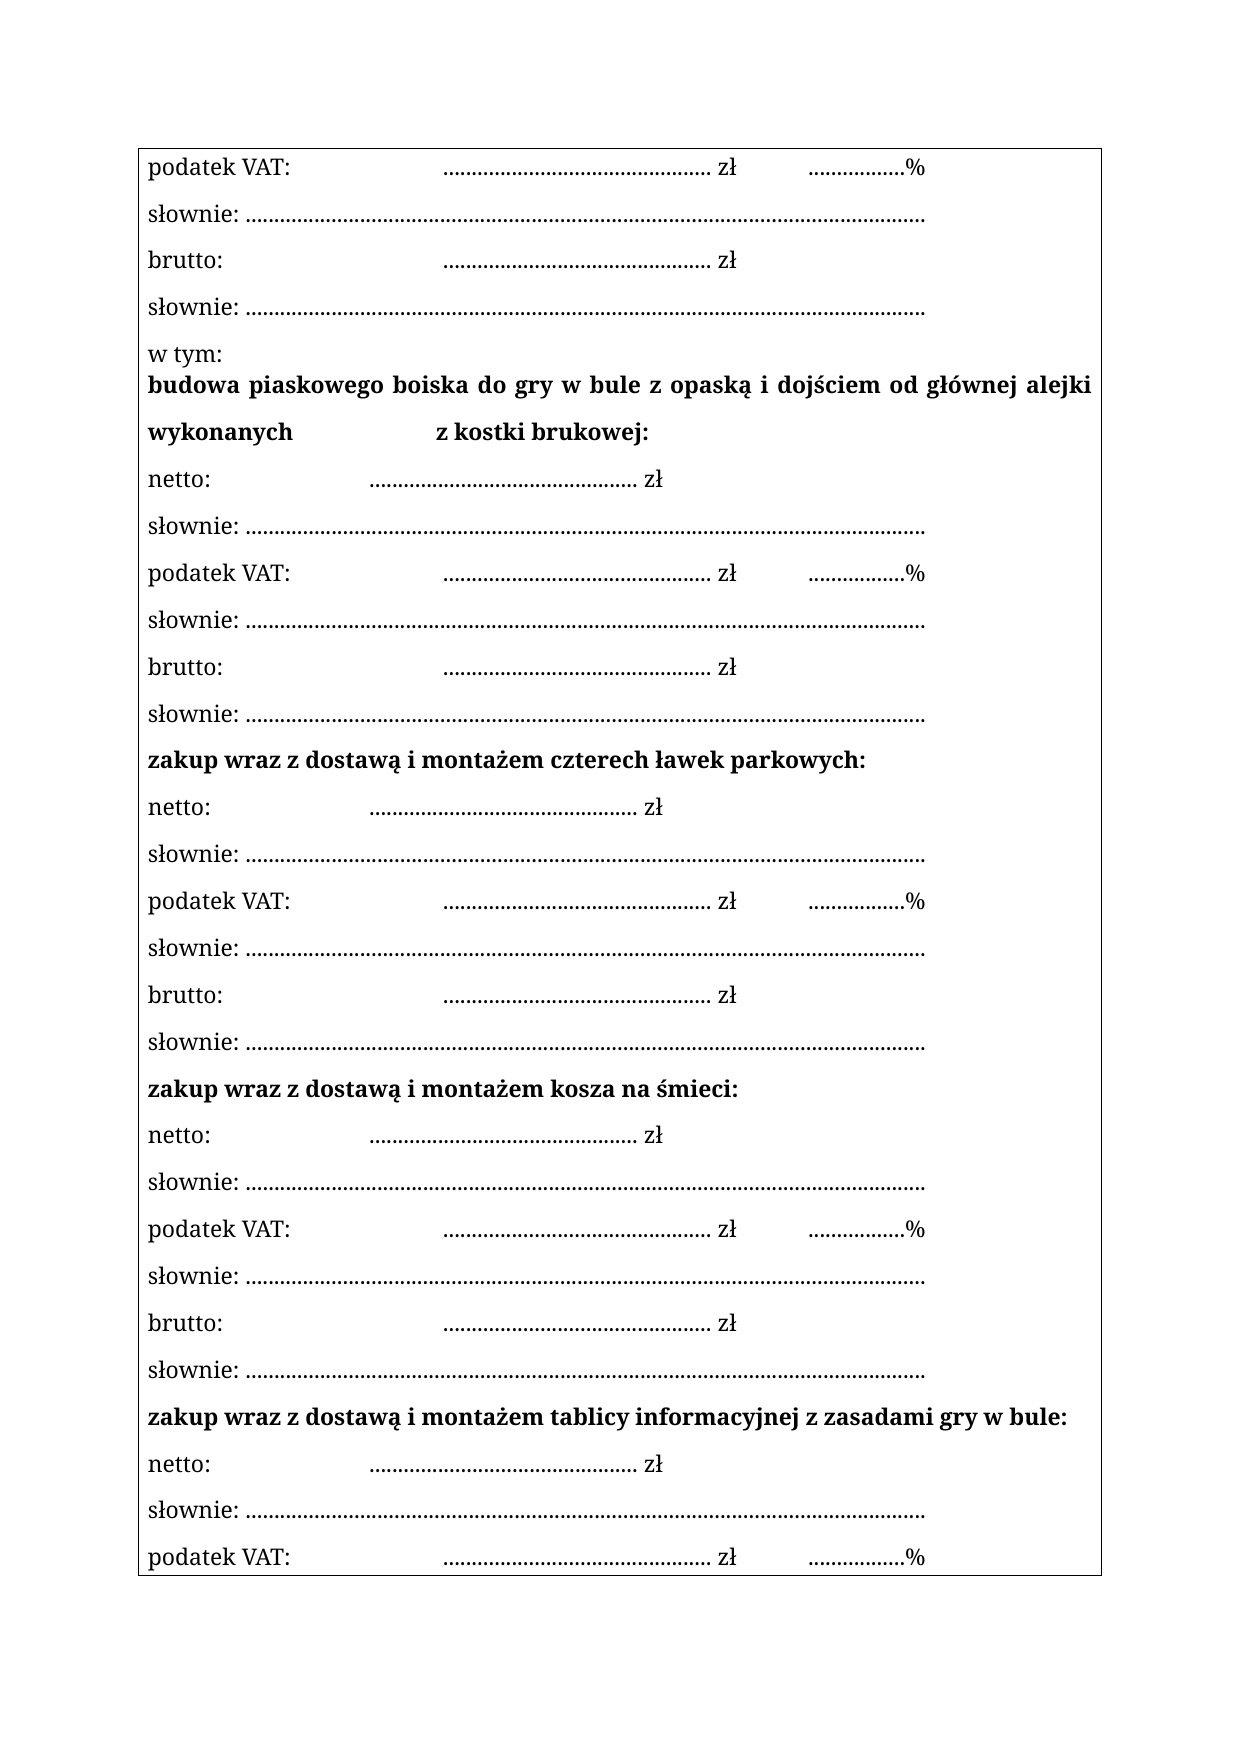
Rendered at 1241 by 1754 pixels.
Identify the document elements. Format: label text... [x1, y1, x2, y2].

text podatek VAT: ............................................... zł .................% [139, 1538, 1101, 1575]
text podatek VAT: ............................................... zł .................% [139, 149, 1101, 182]
text słownie: ....................................................................................................................... [139, 1257, 1101, 1291]
text netto: ............................................... zł [139, 460, 1101, 494]
text słownie: ....................................................................................................................... [139, 1351, 1101, 1385]
text słownie: ....................................................................................................................... [139, 694, 1101, 729]
text netto: ............................................... zł [139, 1444, 1101, 1479]
text podatek VAT: ............................................... zł .................% [139, 554, 1101, 588]
text słownie: ....................................................................................................................... [139, 507, 1101, 541]
text brutto: ............................................... zł [139, 976, 1101, 1010]
text brutto: ............................................... zł [139, 1304, 1101, 1338]
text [139, 1491, 1101, 1526]
text brutto: ............................................... zł [139, 648, 1101, 682]
text słownie: ....................................................................................................................... [139, 1023, 1101, 1057]
text zakup wraz z dostawą i montażem czterech ławek parkowych: [139, 741, 1101, 776]
text podatek VAT: ............................................... zł .................% [139, 882, 1101, 916]
text netto: ............................................... zł [139, 1116, 1101, 1151]
text budowa piaskowego boiska do gry w bule z opaską i dojściem od głównej alejki wykonanych z kostki brukowej: [148, 369, 1093, 448]
text słownie: ....................................................................................................................... [139, 1163, 1101, 1198]
text słownie: ....................................................................................................................... [139, 835, 1101, 869]
text słownie: ....................................................................................................................... [139, 601, 1101, 635]
text w tym: [139, 335, 1101, 369]
text podatek VAT: ............................................... zł .................% [139, 1210, 1101, 1244]
text słownie: ....................................................................................................................... [139, 929, 1101, 963]
text netto: ............................................... zł [139, 788, 1101, 823]
text brutto: ............................................... zł [139, 241, 1101, 276]
text słownie: ....................................................................................................................... [139, 288, 1101, 323]
text zakup wraz z dostawą i montażem kosza na śmieci: [139, 1069, 1101, 1104]
text zakup wraz z dostawą i montażem tablicy informacyjnej z zasadami gry w bule: [139, 1398, 1101, 1432]
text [139, 194, 1101, 229]
